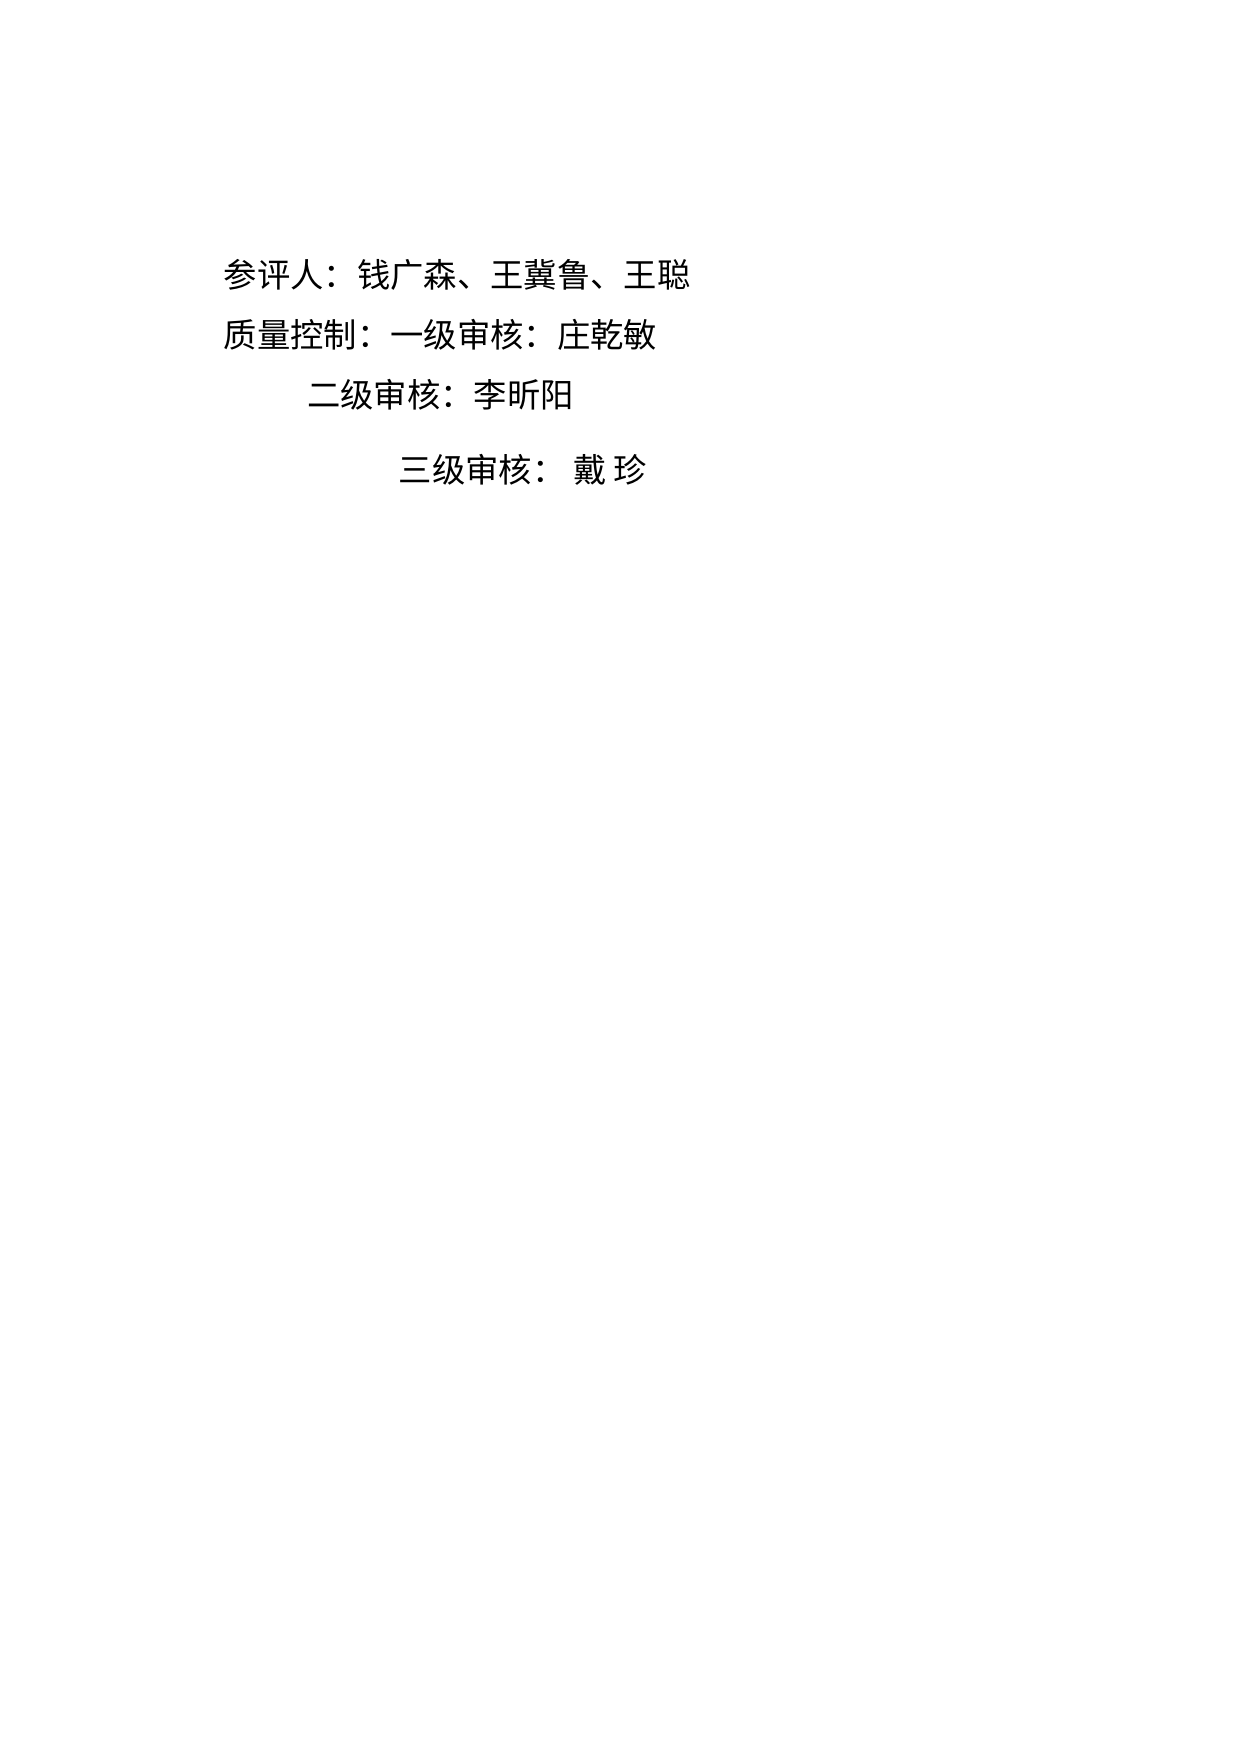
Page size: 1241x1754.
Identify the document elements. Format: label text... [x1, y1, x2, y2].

text 参评人：钱广森、王冀鲁、王聪 [165, 239, 1087, 299]
text 二级审核：李昕阳 [165, 359, 1087, 420]
text 三级审核： 戴 珍 [165, 432, 1087, 495]
text 质量控制：一级审核：庄乾敏 [165, 299, 1087, 359]
